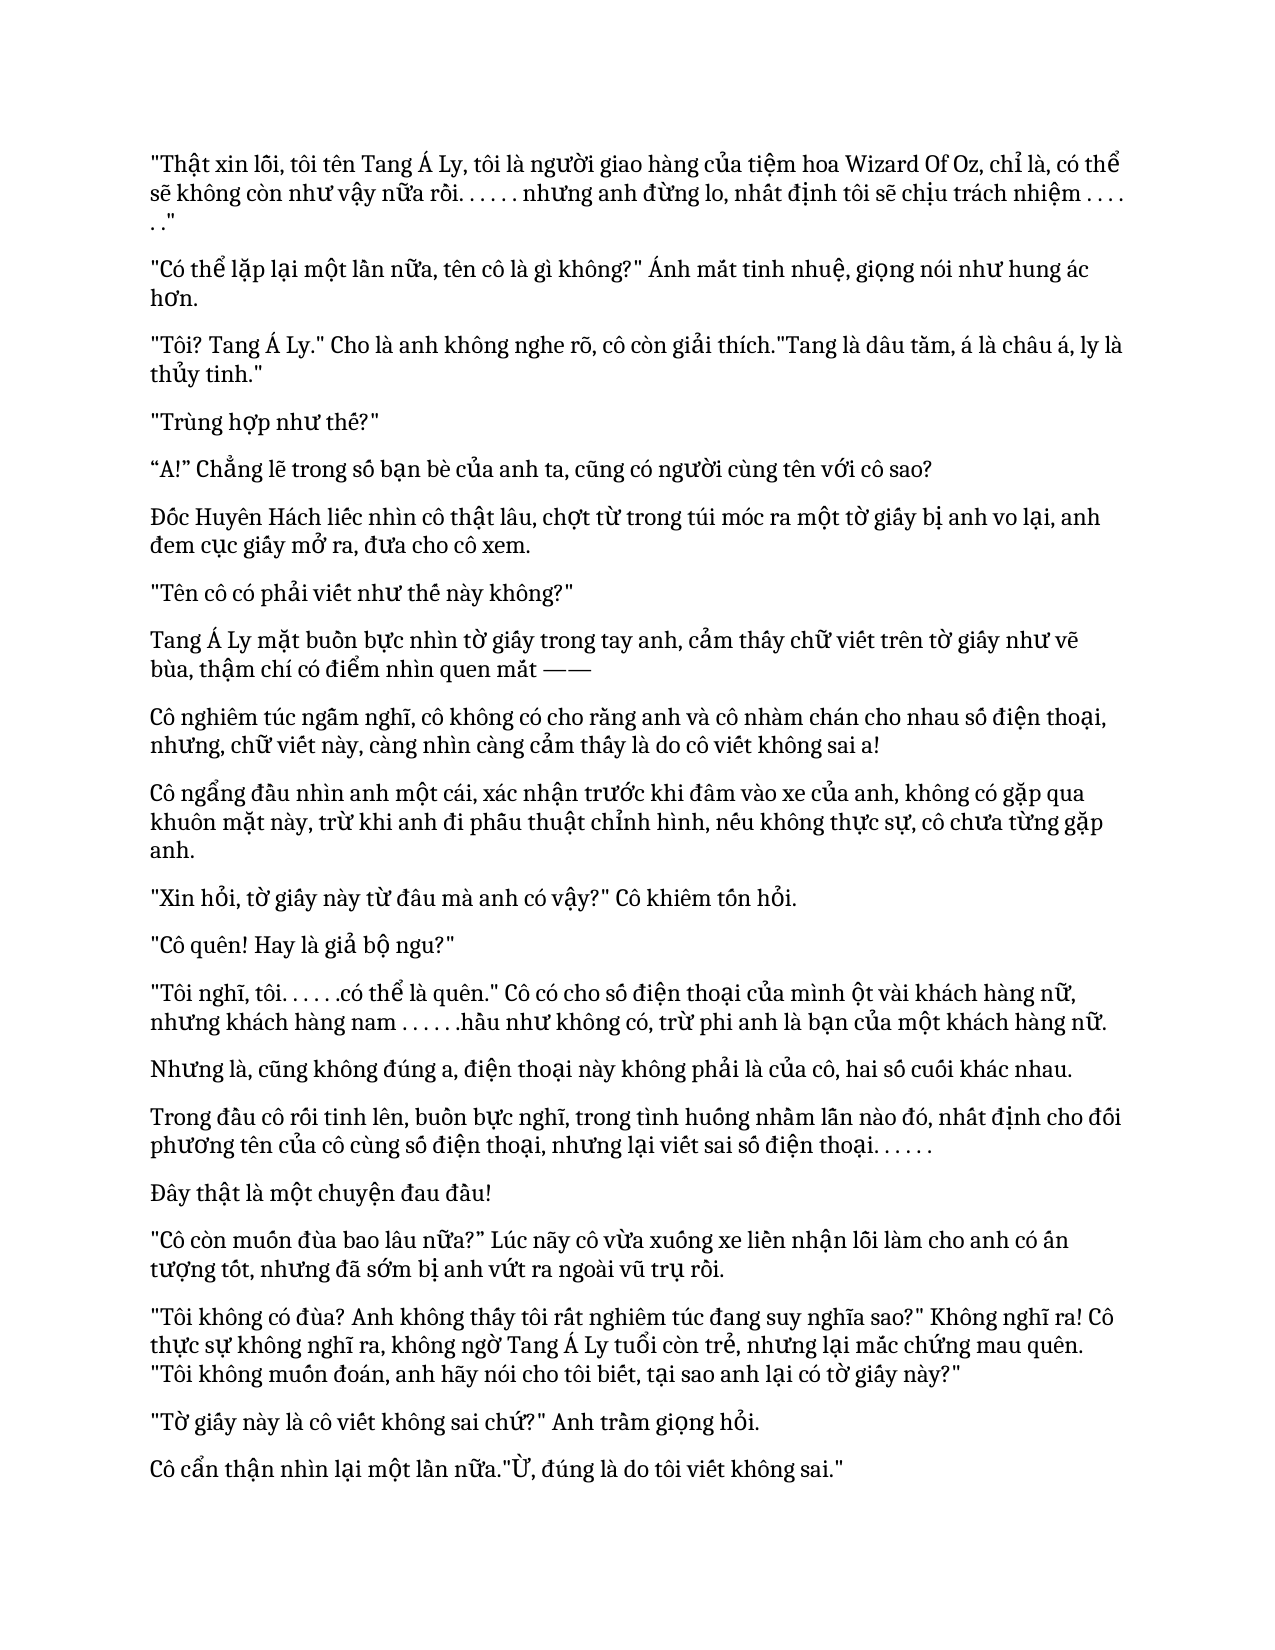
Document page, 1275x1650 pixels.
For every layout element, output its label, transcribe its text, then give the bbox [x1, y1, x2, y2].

text “A!” Chẳng lẽ trong số bạn bè của anh ta, cũng có người cùng tên với cô sao? [150, 455, 1125, 484]
text "Trùng hợp như thế?" [150, 407, 1125, 436]
text Trong đầu cô rối tinh lên, buồn bực nghĩ, trong tình huống nhầm lẫn nào đó, nhất định cho đối phương tên của cô cùng số điện thoại, nhưng lại viết sai số điện thoại. . . . . . [150, 1102, 1125, 1160]
text "Thật xin lỗi, tôi tên Tang Á Ly, tôi là người giao hàng của tiệm hoa Wizard Of Oz, chỉ là, có thể sẽ không còn như vậy nữa rồi. . . . . . nhưng anh đừng lo, nhất định tôi sẽ chịu trách nhiệm . . . . . ." [150, 150, 1125, 236]
text Đây thật là một chuyện đau đầu! [150, 1179, 1125, 1207]
text Đốc Huyên Hách liếc nhìn cô thật lâu, chợt từ trong túi móc ra một tờ giấy bị anh vo lại, anh đem cục giấy mở ra, đưa cho cô xem. [150, 502, 1125, 560]
text "Tên cô có phải viết như thế này không?" [150, 579, 1125, 607]
text "Tôi? Tang Á Ly." Cho là anh không nghe rõ, cô còn giải thích."Tang là dâu tằm, á là châu á, ly là thủy tinh." [150, 331, 1125, 389]
text "Có thể lặp lại một lần nữa, tên cô là gì không?" Ánh mắt tinh nhuệ, giọng nói như hung ác hơn. [150, 255, 1125, 312]
text Cô ngẩng đầu nhìn anh một cái, xác nhận trước khi đâm vào xe của anh, không có gặp qua khuôn mặt này, trừ khi anh đi phẫu thuật chỉnh hình, nếu không thực sự, cô chưa từng gặp anh. [150, 779, 1125, 865]
text "Tờ giấy này là cô viết không sai chứ?" Anh trầm giọng hỏi. [150, 1407, 1125, 1436]
text "Xin hỏi, tờ giấy này từ đâu mà anh có vậy?" Cô khiêm tốn hỏi. [150, 884, 1125, 912]
text "Tôi không có đùa? Anh không thấy tôi rất nghiêm túc đang suy nghĩa sao?" Không nghĩ ra! Cô thực sự không nghĩ ra, không ngờ Tang Á Ly tuổi còn trẻ, nhưng lại mắc chứng mau quên. "Tôi không muốn đoán, anh hãy nói cho tôi biết, tại sao anh lại có tờ giấy này?" [150, 1302, 1125, 1389]
text Nhưng là, cũng không đúng a, điện thoại này không phải là của cô, hai số cuối khác nhau. [150, 1055, 1125, 1084]
text Cô nghiêm túc ngẫm nghĩ, cô không có cho rằng anh và cô nhàm chán cho nhau số điện thoại, nhưng, chữ viết này, càng nhìn càng cảm thấy là do cô viết không sai a! [150, 702, 1125, 760]
text Cô cẩn thận nhìn lại một lần nữa."Ừ, đúng là do tôi viết không sai." [150, 1455, 1125, 1484]
text "Tôi nghĩ, tôi. . . . . .có thể là quên." Cô có cho số điện thoại của mình ột vài khách hàng nữ, nhưng khách hàng nam . . . . . .hầu như không có, trừ phi anh là bạn của một khách hàng nữ. [150, 979, 1125, 1036]
text "Cô quên! Hay là giả bộ ngu?" [150, 931, 1125, 960]
text "Cô còn muốn đùa bao lâu nữa?” Lúc nãy cô vừa xuống xe liền nhận lỗi làm cho anh có ấn tượng tốt, nhưng đã sớm bị anh vứt ra ngoài vũ trụ rồi. [150, 1226, 1125, 1284]
text Tang Á Ly mặt buồn bực nhìn tờ giấy trong tay anh, cảm thấy chữ viết trên tờ giấy như vẽ bùa, thậm chí có điểm nhìn quen mắt —— [150, 626, 1125, 684]
